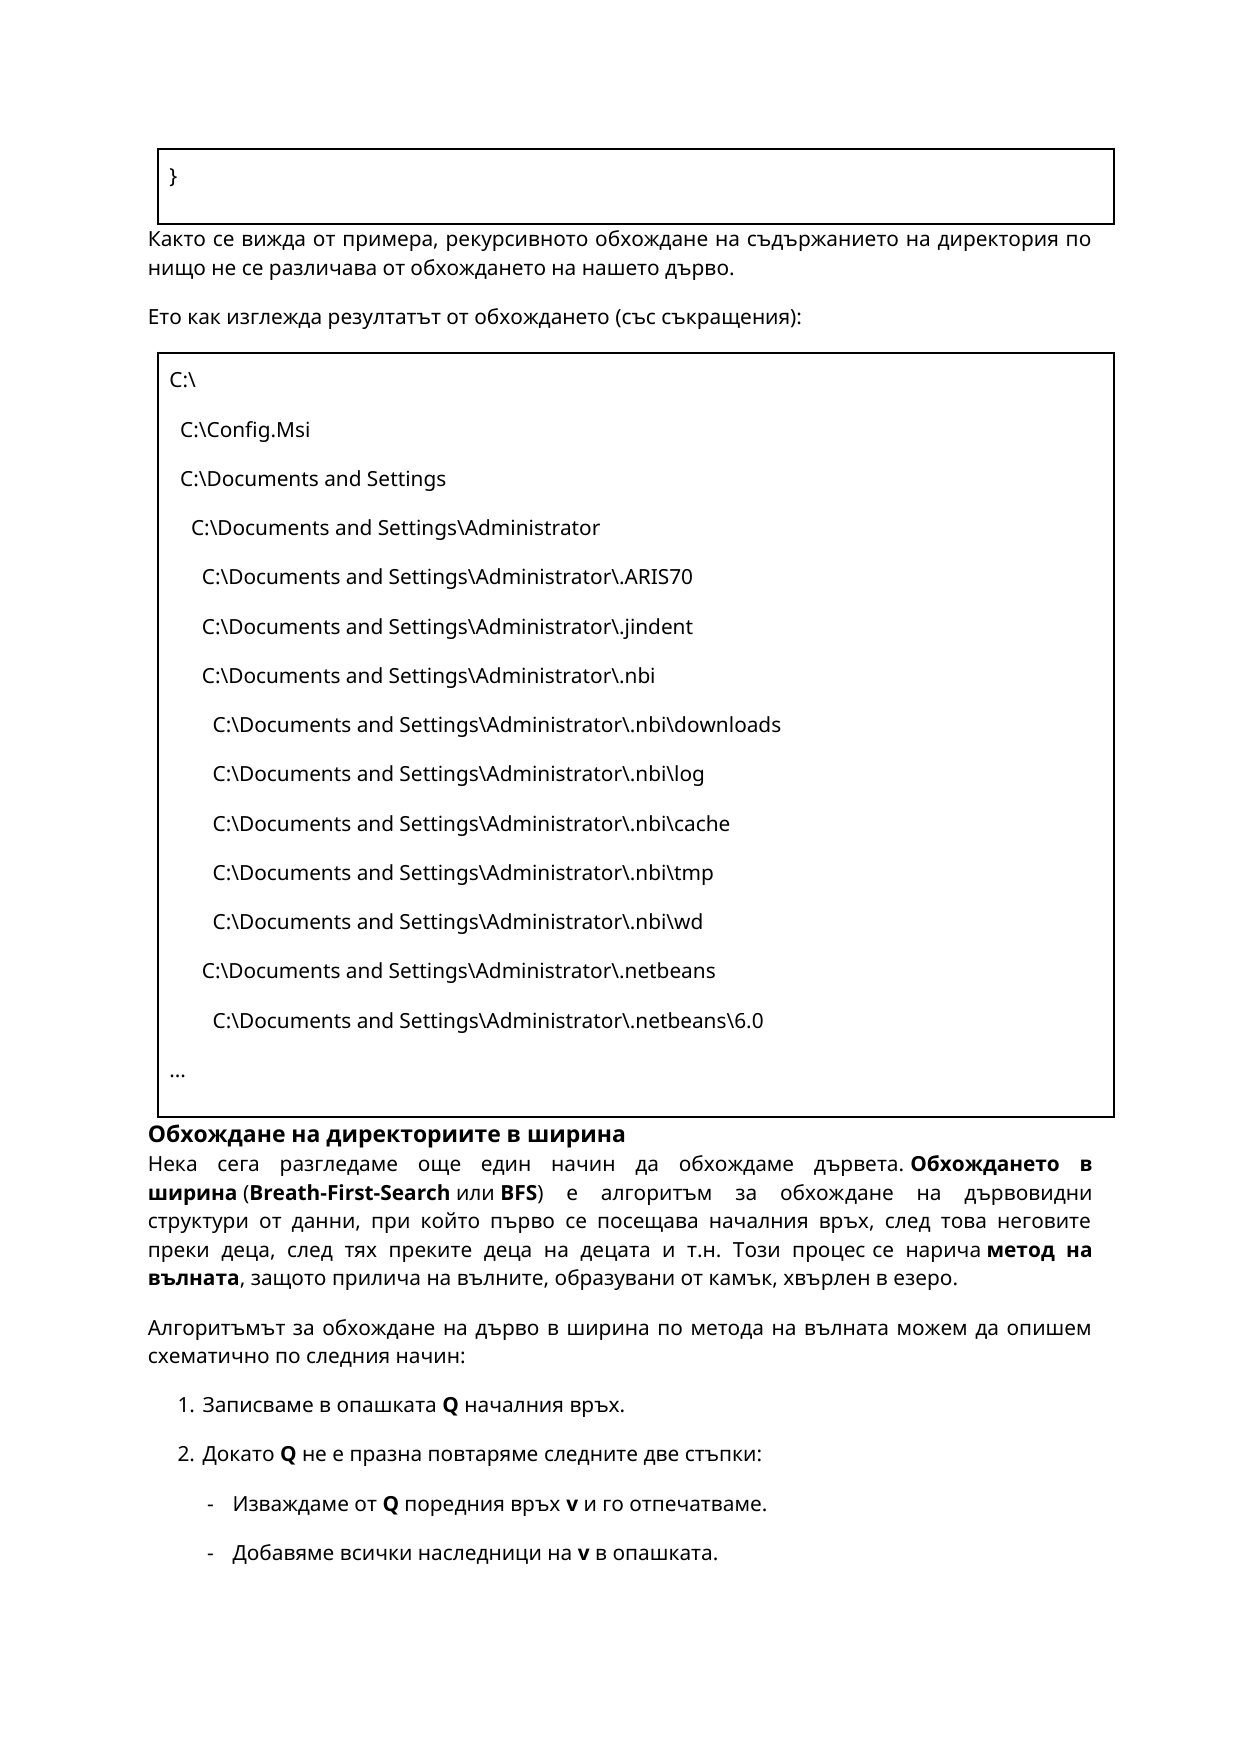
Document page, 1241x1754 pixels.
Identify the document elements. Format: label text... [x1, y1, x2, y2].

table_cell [159, 150, 1113, 222]
subtitle Обхождане на директориите в ширина [148, 1118, 1093, 1149]
text - Добавяме всички наследници на v в опашката. [207, 1538, 1093, 1567]
text Нека сега разгледаме още един начин да обхождаме дървета. Обхождането в ширина (Breath-First-Search или BFS) е алгоритъм за обхождане на дървовидни структури от данни, при който първо се посещава началния връх, след това неговите преки деца, след тях преките деца на децата и т.н. Този процес се нарича метод на вълната, защото прилича на вълните, образувани от камък, хвърлен в езеро. [148, 1149, 1093, 1292]
text Ето как изглежда резултатът от обхождането (със съкращения): [148, 302, 1093, 331]
text 1. Записваме в опашката Q началния връх. [177, 1390, 1093, 1419]
text 2. Докато Q не е празна повтаряме следните две стъпки: [177, 1439, 1093, 1468]
text Алгоритъмът за обхождане на дърво в ширина по метода на вълната можем да опишем схематично по следния начин: [148, 1313, 1093, 1369]
text Както се вижда от примера, рекурсивното обхождане на съдържанието на директория по нищо не се различава от обхождането на нашето дърво. [148, 224, 1093, 281]
text - Изваждаме от Q поредния връх v и го отпечатваме. [207, 1489, 1093, 1517]
table_header C:\ C:\Config.Msi C:\Documents and Settings C:\Documents and Settings\Administrator C:\Documents and Settings\Administrator\.ARIS70 C:\Documents and Settings\Administrator\.jindent C:\Documents and Settings\Administrator\.nbi C:\Documents and Settings\Administrator\.nbi\downloads C:\Documents and Settings\Administrator\.nbi\log C:\Documents and Settings\Administrator\.nbi\cache C:\Documents and Settings\Administrator\.nbi\tmp C:\Documents and Settings\Administrator\.nbi\wd C:\Documents and Settings\Administrator\.netbeans C:\Documents and Settings\Administrator\.netbeans\6.0 ... [159, 354, 1113, 1116]
